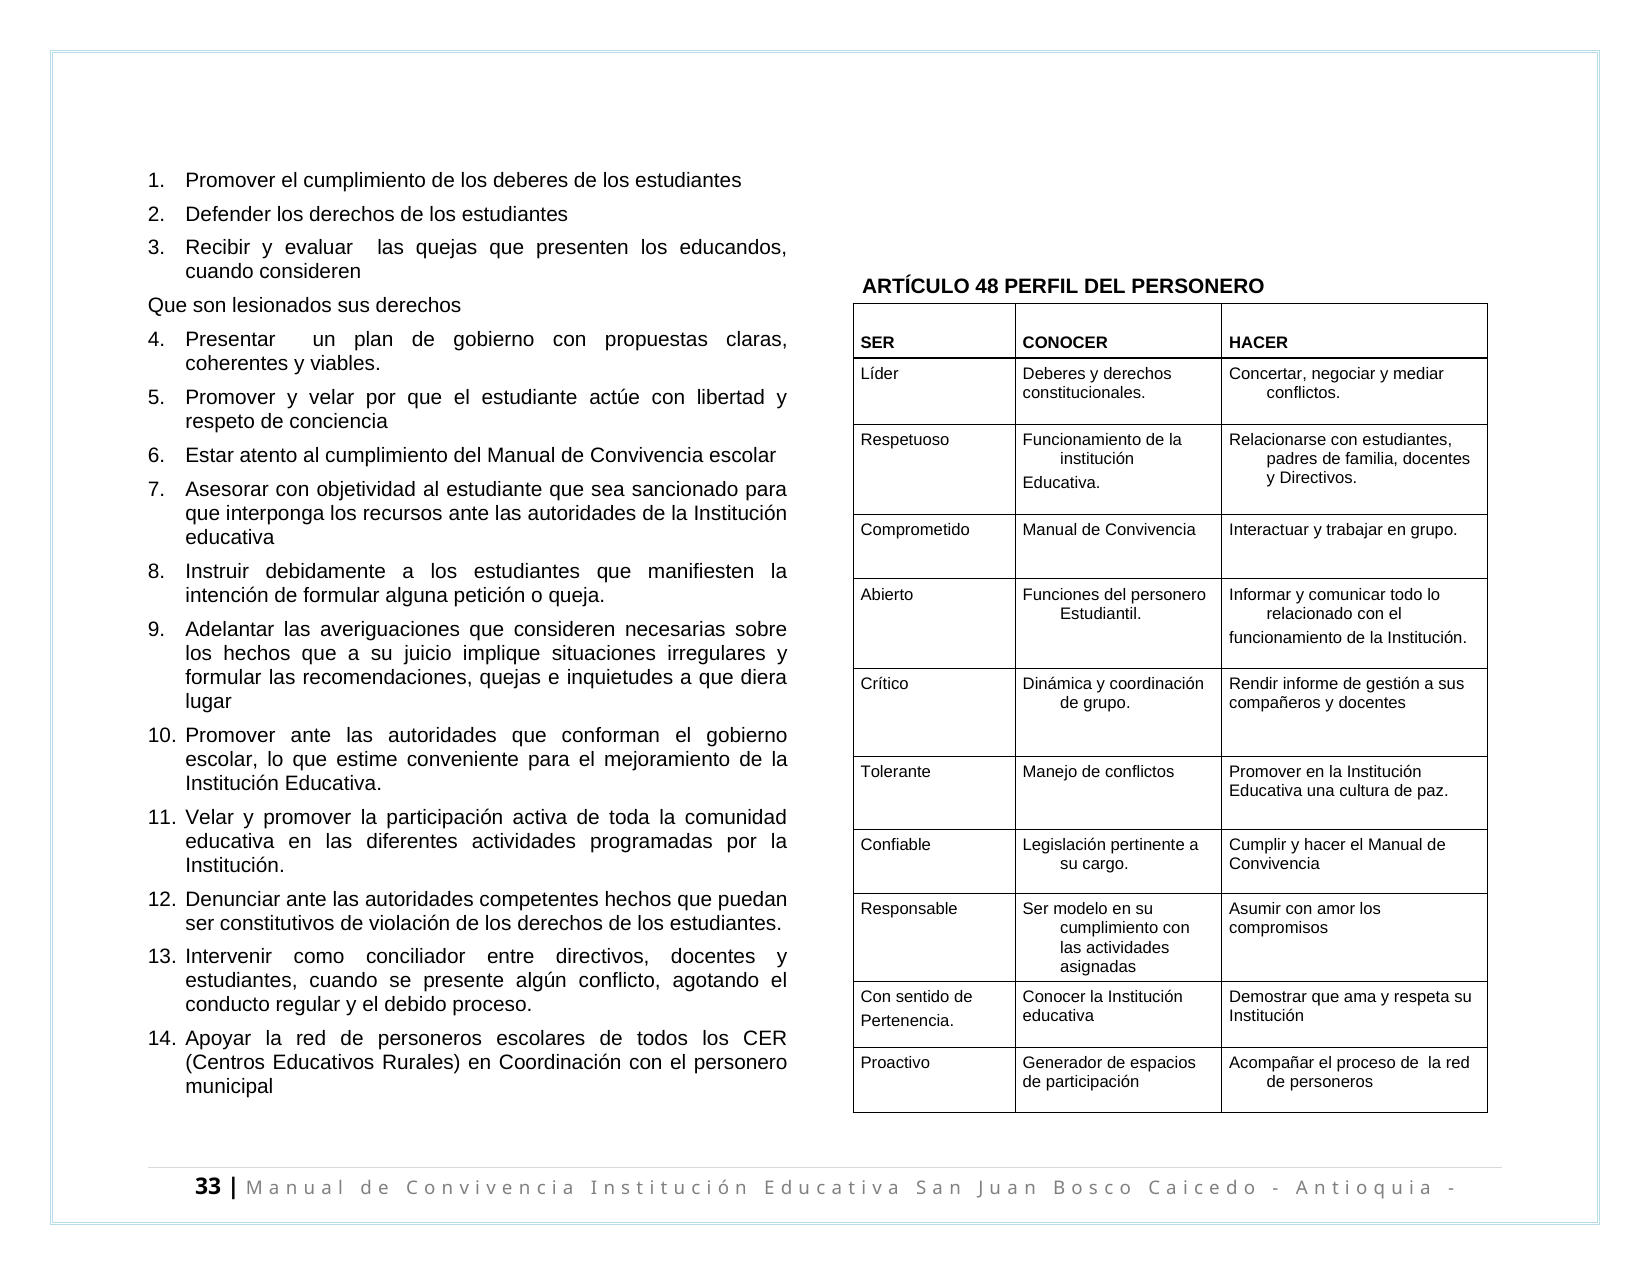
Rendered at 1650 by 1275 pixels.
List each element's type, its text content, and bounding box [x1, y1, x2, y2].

table_cell Cumplir y hacer el Manual de Convivencia [1222, 830, 1487, 893]
table_cell Generador de espacios de participación [1016, 1048, 1221, 1112]
table_cell Deberes y derechos constitucionales. [1016, 359, 1221, 424]
list Instruir debidamente a los estudiantes que manifiesten la intención de formular alguna petición o queja. [148, 559, 788, 607]
table_cell Acompañar el proceso de la red de personeros [1222, 1048, 1487, 1112]
table_cell Asumir con amor los compromisos [1222, 894, 1487, 981]
list Estar atento al cumplimiento del Manual de Convivencia escolar [148, 443, 788, 467]
table_cell Ser modelo en su cumplimiento con las actividades asignadas [1016, 894, 1221, 981]
table_cell Concertar, negociar y mediar conflictos. [1222, 359, 1487, 424]
table_header SER [854, 304, 1015, 357]
table_header CONOCER [1016, 304, 1221, 357]
table_cell Relacionarse con estudiantes, padres de familia, docentes y Directivos. [1222, 425, 1487, 514]
list Recibir y evaluar las quejas que presenten los educandos, cuando consideren [148, 235, 788, 283]
list Asesorar con objetividad al estudiante que sea sancionado para que interponga los recursos ante las autoridades de la Institución educativa [148, 477, 788, 549]
table_cell Líder [854, 359, 1015, 424]
table_cell Confiable [854, 830, 1015, 893]
table_cell Funcionamiento de la institución Educativa. [1016, 425, 1221, 514]
text Que son lesionados sus derechos [148, 293, 788, 317]
subtitle ARTÍCULO 48 PERFIL DEL PERSONERO [862, 274, 1502, 298]
table_cell Manual de Convivencia [1016, 515, 1221, 578]
table_cell Funciones del personero Estudiantil. [1016, 579, 1221, 668]
table_cell Proactivo [854, 1048, 1015, 1112]
list Promover ante las autoridades que conforman el gobierno escolar, lo que estime conveniente para el mejoramiento de la Institución Educativa. [148, 723, 788, 794]
list Apoyar la red de personeros escolares de todos los CER (Centros Educativos Rurales) en Coordinación con el personero municipal [148, 1026, 788, 1098]
table_cell Promover en la Institución Educativa una cultura de paz. [1222, 757, 1487, 828]
list Presentar un plan de gobierno con propuestas claras, coherentes y viables. [148, 327, 788, 375]
list Adelantar las averiguaciones que consideren necesarias sobre los hechos que a su juicio implique situaciones irregulares y formular las recomendaciones, quejas e inquietudes a que diera lugar [148, 617, 788, 713]
table_cell Abierto [854, 579, 1015, 668]
table_cell Con sentido de Pertenencia. [854, 982, 1015, 1047]
table_header HACER [1222, 304, 1487, 357]
table_cell Dinámica y coordinación de grupo. [1016, 669, 1221, 756]
table_cell Respetuoso [854, 425, 1015, 514]
list Promover y velar por que el estudiante actúe con libertad y respeto de conciencia [148, 385, 788, 433]
table_cell Interactuar y trabajar en grupo. [1222, 515, 1487, 578]
table_cell Comprometido [854, 515, 1015, 578]
list Defender los derechos de los estudiantes [148, 201, 788, 225]
table_cell Manejo de conflictos [1016, 757, 1221, 828]
table_cell Legislación pertinente a su cargo. [1016, 830, 1221, 893]
list Promover el cumplimiento de los deberes de los estudiantes [148, 167, 788, 191]
table_cell Crítico [854, 669, 1015, 756]
table_cell Tolerante [854, 757, 1015, 828]
table_cell Conocer la Institución educativa [1016, 982, 1221, 1047]
list Denunciar ante las autoridades competentes hechos que puedan ser constitutivos de violación de los derechos de los estudiantes. [148, 886, 788, 934]
table_cell Rendir informe de gestión a sus compañeros y docentes [1222, 669, 1487, 756]
list Intervenir como conciliador entre directivos, docentes y estudiantes, cuando se presente algún conflicto, agotando el conducto regular y el debido proceso. [148, 944, 788, 1016]
table_cell Demostrar que ama y respeta su Institución [1222, 982, 1487, 1047]
table_cell Informar y comunicar todo lo relacionado con el funcionamiento de la Institución. [1222, 579, 1487, 668]
table_cell Responsable [854, 894, 1015, 981]
list Velar y promover la participación activa de toda la comunidad educativa en las diferentes actividades programadas por la Institución. [148, 804, 788, 876]
